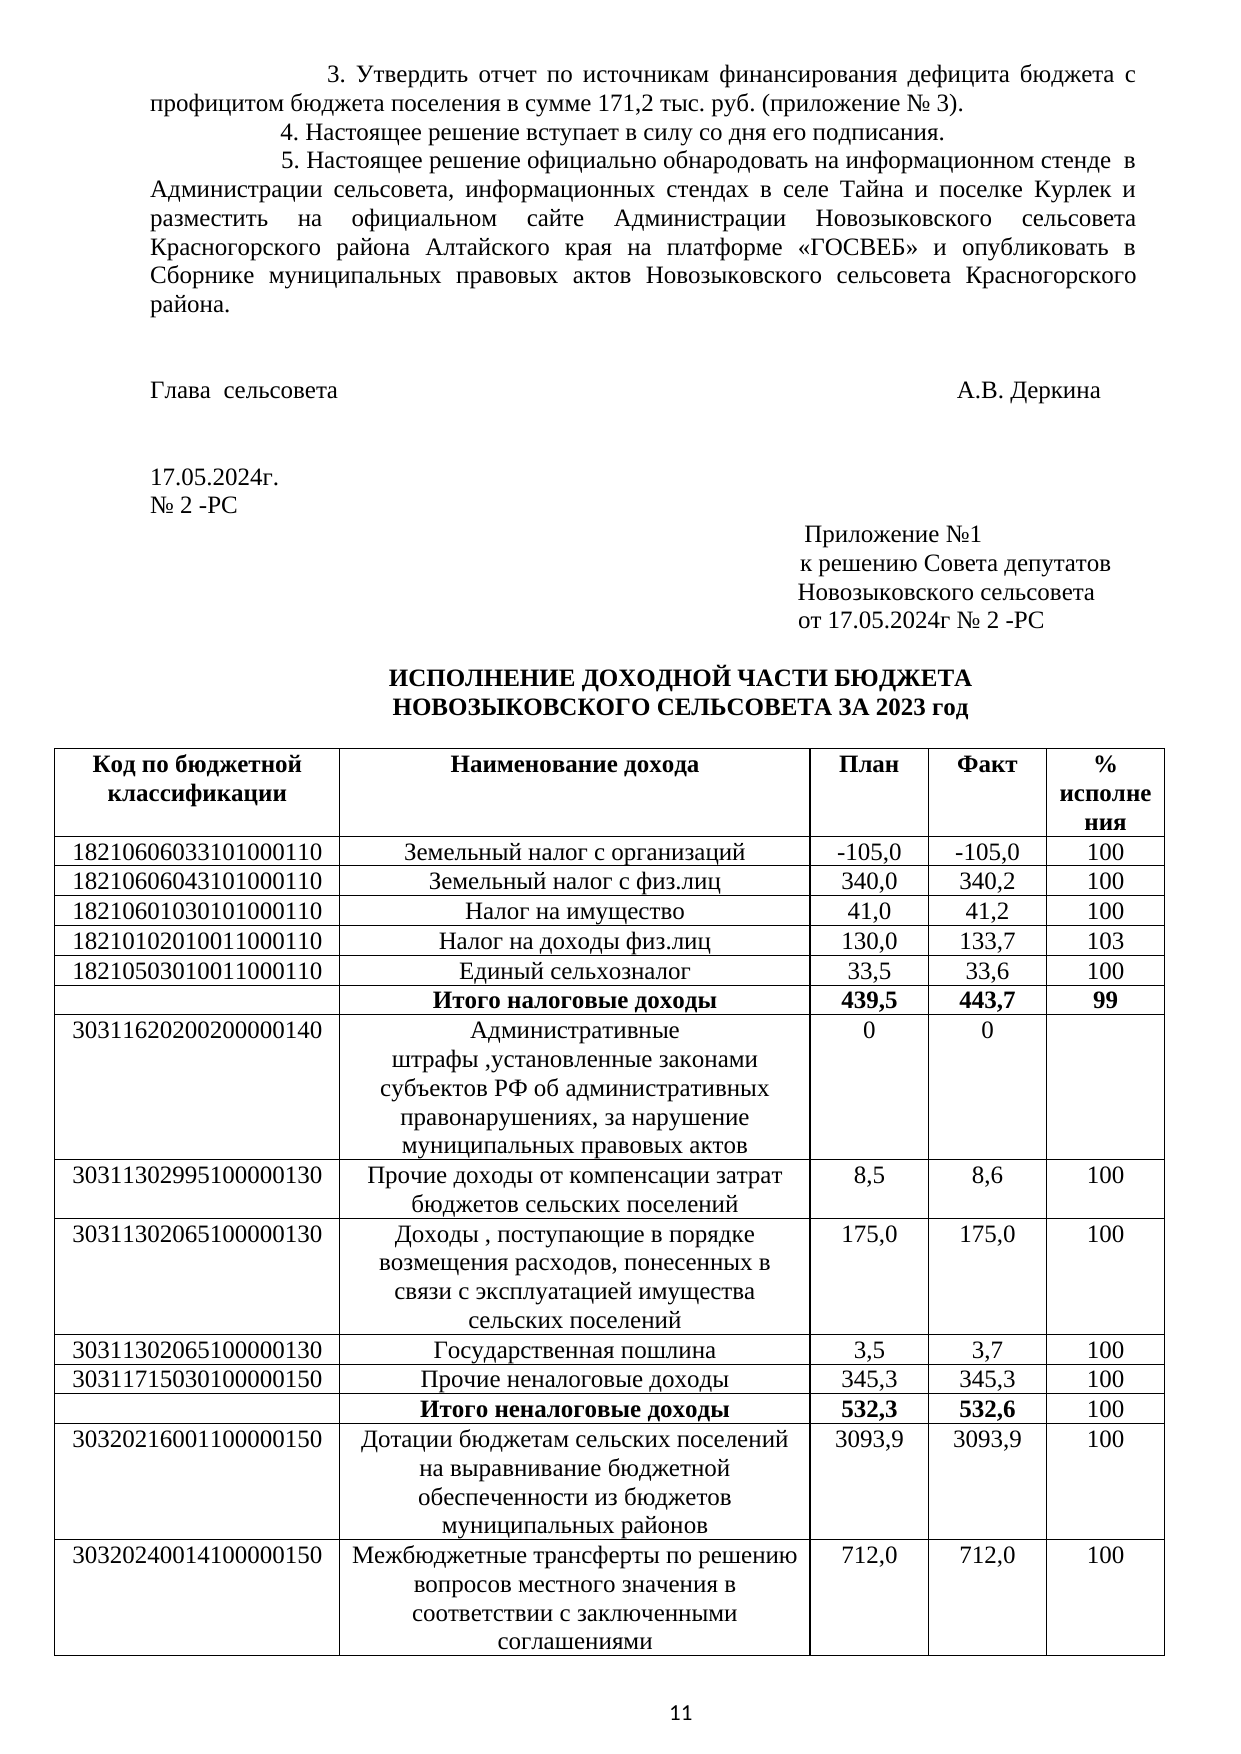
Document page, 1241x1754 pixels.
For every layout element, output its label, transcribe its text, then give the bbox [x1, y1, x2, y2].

table_cell 30311620200200000140 [55, 1015, 339, 1159]
text Приложение №1 [150, 519, 1137, 548]
table_cell Налог на имущество [340, 896, 809, 925]
table_cell 30311715030100000150 [55, 1365, 339, 1393]
text № 2 -РС [150, 490, 1137, 519]
table_cell 103 [1047, 926, 1164, 955]
text 5. Настоящее решение официально обнародовать на информационном стенде в Администрации сельсовета, информационных стендах в селе Тайна и поселке Курлек и разместить на официальном сайте Администрации Новозыковского сельсовета Красногорского района Алтайского края на платформе «ГОСВЕБ» и опубликовать в Сборнике муниципальных правовых актов Новозыковского сельсовета Красногорского района. [150, 145, 1137, 318]
table_cell 41,2 [929, 896, 1046, 925]
table_cell 18210503010011000110 [55, 956, 339, 984]
table_cell 100 [1047, 1335, 1164, 1363]
table_header План [811, 749, 928, 836]
table_cell 175,0 [929, 1219, 1046, 1334]
table_cell 8,6 [929, 1160, 1046, 1218]
table_cell Доходы , поступающие в порядке возмещения расходов, понесенных в связи с эксплуатацией имущества сельских поселений [340, 1219, 809, 1334]
table_header % исполнения [1047, 749, 1164, 836]
table_cell 30311302995100000130 [55, 1160, 339, 1218]
table_cell 33,5 [811, 956, 928, 984]
table_cell 100 [1047, 956, 1164, 984]
table_cell 100 [1047, 1219, 1164, 1334]
table_cell 100 [1047, 1160, 1164, 1218]
table_cell Прочие доходы от компенсации затрат бюджетов сельских поселений [340, 1160, 809, 1218]
text 3. Утвердить отчет по источникам финансирования дефицита бюджета с профицитом бюджета поселения в сумме 171,2 тыс. руб. (приложение № 3). [150, 59, 1137, 117]
table_cell 41,0 [811, 896, 928, 925]
table_cell 100 [1047, 866, 1164, 895]
table_cell 345,3 [929, 1365, 1046, 1393]
table_cell Земельный налог с физ.лиц [340, 866, 809, 895]
table_cell 0 [929, 1015, 1046, 1159]
table_cell Межбюджетные трансферты по решению вопросов местного значения в соответствии с заключенными соглашениями [340, 1540, 809, 1655]
table_cell 3,7 [929, 1335, 1046, 1363]
table_cell 100 [1047, 1540, 1164, 1655]
table_cell 340,0 [811, 866, 928, 895]
table_cell 18210606033101000110 [55, 837, 339, 865]
table_cell 18210601030101000110 [55, 896, 339, 925]
table_cell Дотации бюджетам сельских поселений на выравнивание бюджетной обеспеченности из бюджетов муниципальных районов [340, 1424, 809, 1539]
text к решению Совета депутатов [150, 548, 1137, 577]
table_cell 18210102010011000110 [55, 926, 339, 955]
table_cell 345,3 [811, 1365, 928, 1393]
table_cell 0 [811, 1015, 928, 1159]
table_cell 532,3 [811, 1394, 928, 1423]
table_cell 100 [1047, 896, 1164, 925]
text Новозыковского сельсовета [150, 577, 1137, 605]
table_cell Итого налоговые доходы [340, 986, 809, 1014]
table_cell 439,5 [811, 986, 928, 1014]
text НОВОЗЫКОВСКОГО СЕЛЬСОВЕТА ЗА 2023 год [150, 692, 1137, 720]
table_cell 100 [1047, 1365, 1164, 1393]
table_cell Прочие неналоговые доходы [340, 1365, 809, 1393]
table_cell 532,6 [929, 1394, 1046, 1423]
table_cell 3,5 [811, 1335, 928, 1363]
table_cell 133,7 [929, 926, 1046, 955]
table_cell 30311302065100000130 [55, 1335, 339, 1363]
text ИСПОЛНЕНИЕ ДОХОДНОЙ ЧАСТИ БЮДЖЕТА [150, 663, 1137, 692]
table_cell Земельный налог с организаций [340, 837, 809, 865]
table_header Наименование дохода [340, 749, 809, 836]
table_cell 130,0 [811, 926, 928, 955]
table_cell 99 [1047, 986, 1164, 1014]
table_cell 18210606043101000110 [55, 866, 339, 895]
table_cell [55, 986, 339, 1014]
table_cell 175,0 [811, 1219, 928, 1334]
table_cell 33,6 [929, 956, 1046, 984]
table_cell Налог на доходы физ.лиц [340, 926, 809, 955]
table_cell 712,0 [929, 1540, 1046, 1655]
table_header Код по бюджетной классификации [55, 749, 339, 836]
table_cell 712,0 [811, 1540, 928, 1655]
table_cell 30311302065100000130 [55, 1219, 339, 1334]
table_cell Итого неналоговые доходы [340, 1394, 809, 1423]
text 4. Настоящее решение вступает в силу со дня его подписания. [150, 117, 1137, 145]
table_cell 100 [1047, 837, 1164, 865]
table_cell Единый сельхозналог [340, 956, 809, 984]
text от 17.05.2024г № 2 -РС [150, 605, 1137, 634]
table_cell 100 [1047, 1424, 1164, 1539]
table_cell -105,0 [811, 837, 928, 865]
table_cell 8,5 [811, 1160, 928, 1218]
table_cell [55, 1394, 339, 1423]
table_cell [1047, 1015, 1164, 1159]
text 17.05.2024г. [150, 462, 1137, 490]
table_cell 100 [1047, 1394, 1164, 1423]
table_cell 3093,9 [929, 1424, 1046, 1539]
table_cell Административные штрафы ,установленные законами субъектов РФ об административных правонарушениях, за нарушение муниципальных правовых актов [340, 1015, 809, 1159]
table_cell 30320216001100000150 [55, 1424, 339, 1539]
table_cell 30320240014100000150 [55, 1540, 339, 1655]
table_cell 3093,9 [811, 1424, 928, 1539]
table_cell 443,7 [929, 986, 1046, 1014]
table_cell -105,0 [929, 837, 1046, 865]
table_cell 340,2 [929, 866, 1046, 895]
table_cell Государственная пошлина [340, 1335, 809, 1363]
text Глава сельсовета А.В. Деркина [150, 375, 1137, 404]
table_header Факт [929, 749, 1046, 836]
